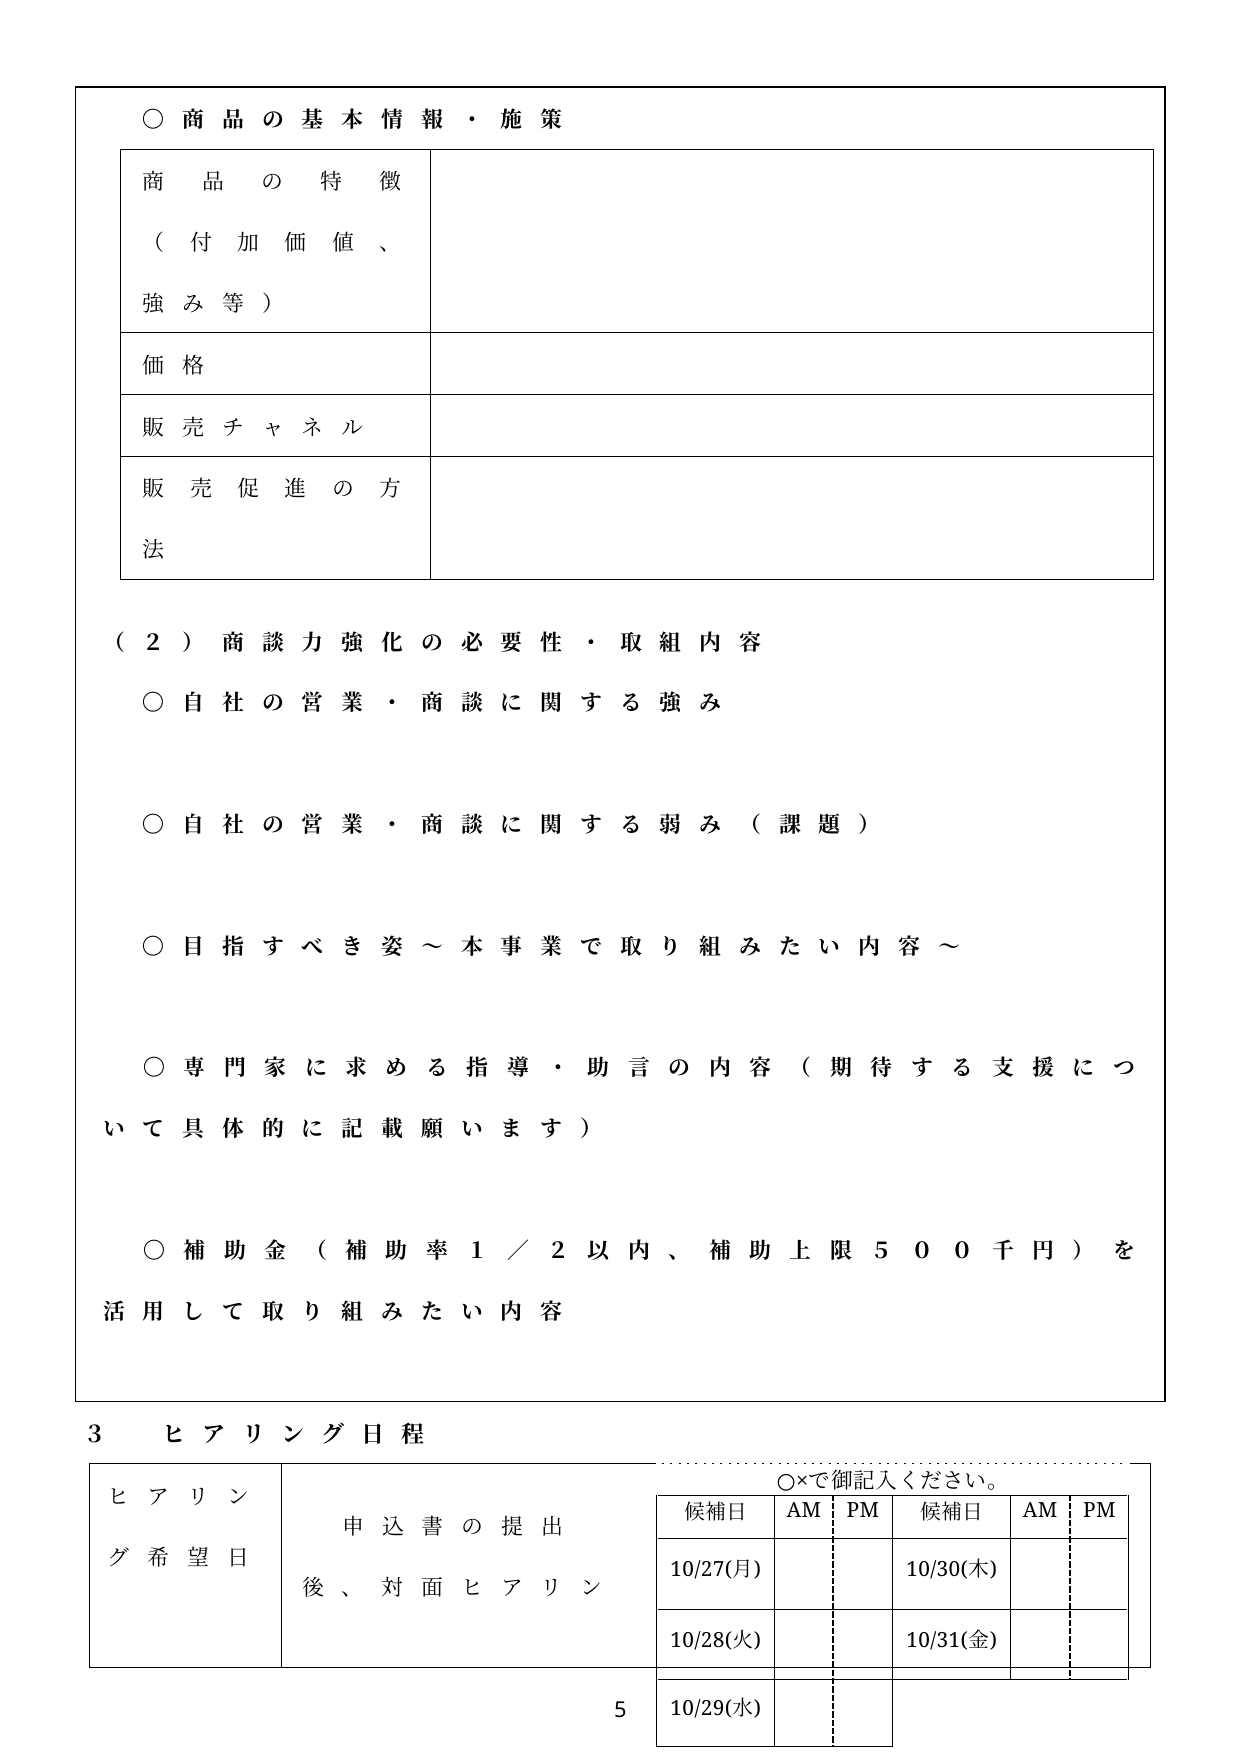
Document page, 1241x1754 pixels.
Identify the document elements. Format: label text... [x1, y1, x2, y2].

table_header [76, 88, 1164, 1401]
text ３ ヒアリング日程 [83, 1402, 1074, 1463]
table_header ヒアリング希望日 [90, 1464, 281, 1667]
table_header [282, 1464, 1150, 1667]
